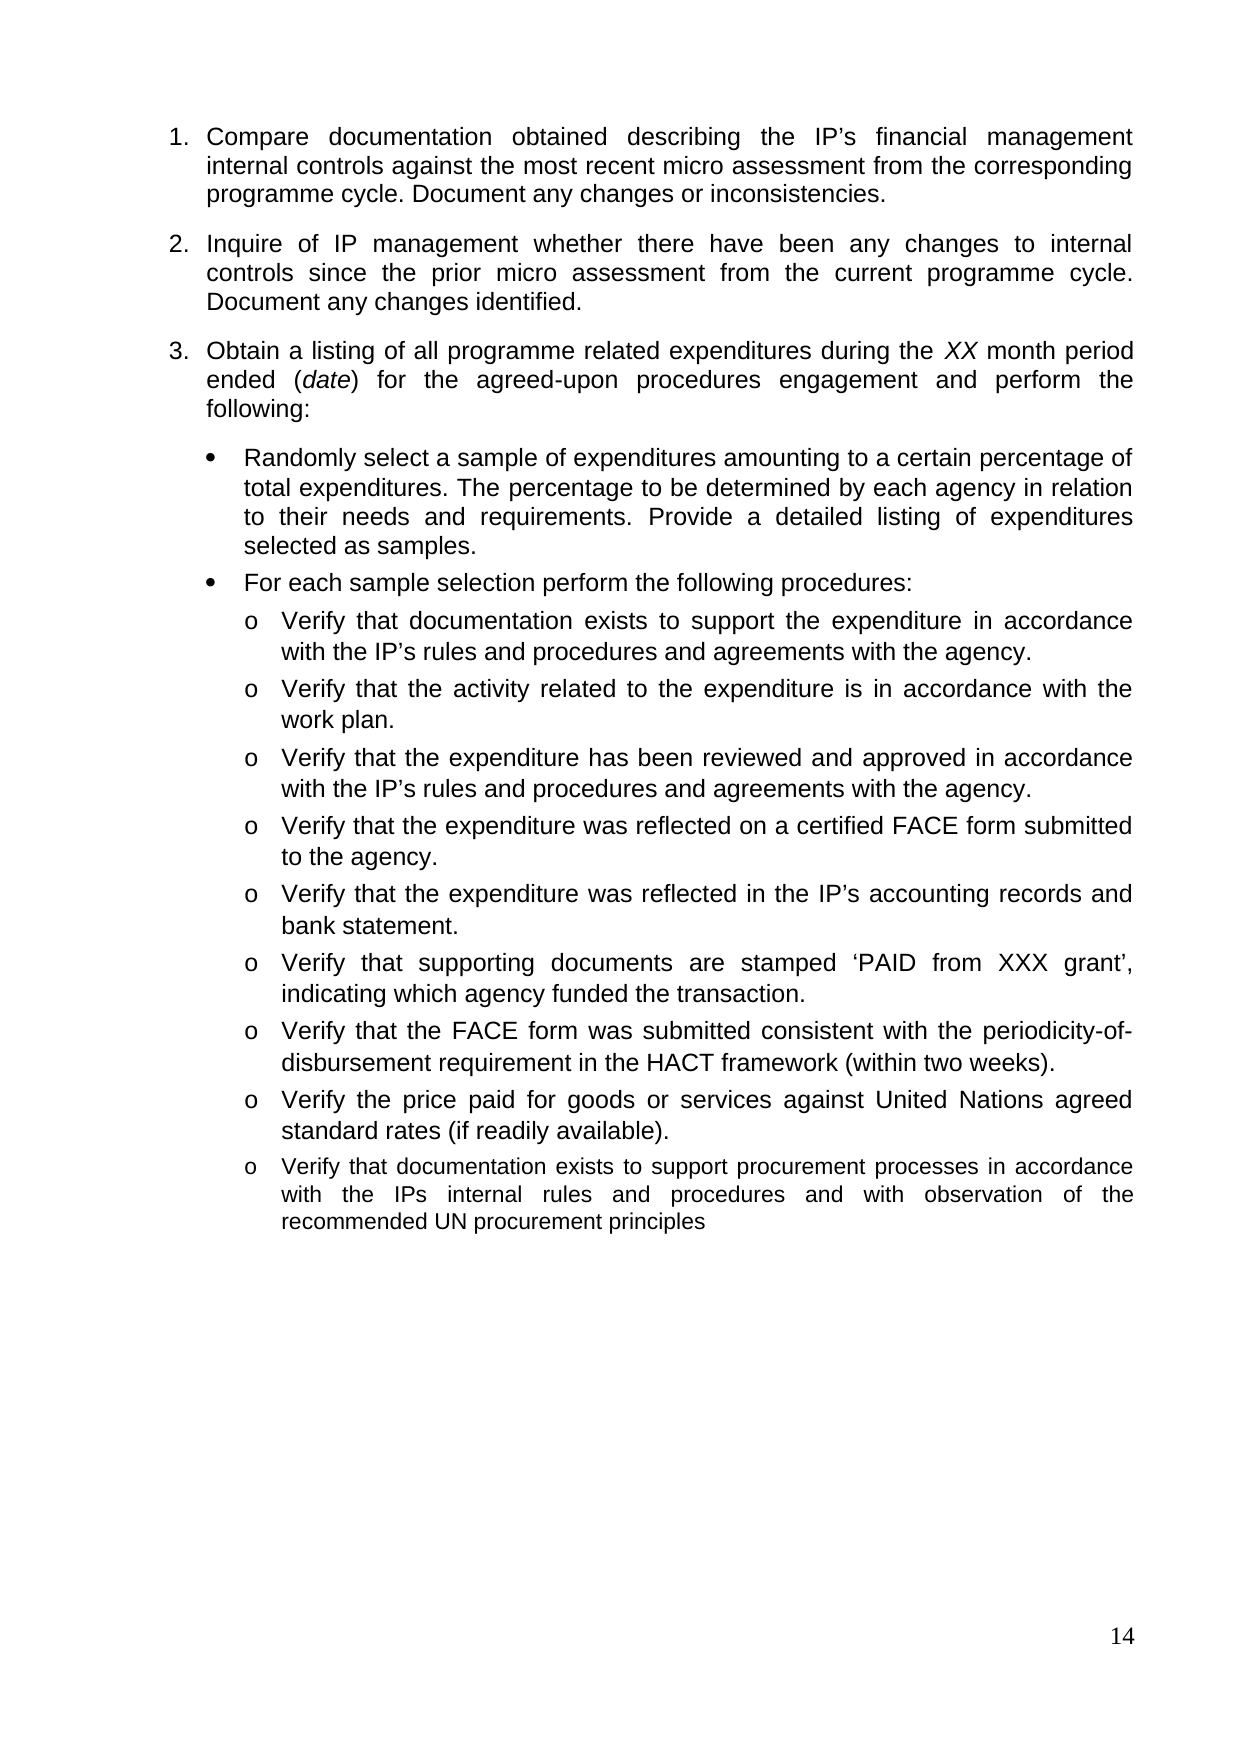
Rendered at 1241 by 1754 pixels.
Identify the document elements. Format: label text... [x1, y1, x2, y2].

list Verify that documentation exists to support procurement processes in accordance with the IPs internal rules and procedures and with observation of the recommended UN procurement principles [244, 1153, 1134, 1234]
list Verify that the expenditure was reflected on a certified FACE form submitted to the agency. [244, 811, 1134, 871]
list Verify that the expenditure has been reviewed and approved in accordance with the IP’s rules and procedures and agreements with the agency. [244, 742, 1134, 803]
list Verify the price paid for goods or services against United Nations agreed standard rates (if readily available). [244, 1085, 1134, 1145]
list Verify that the FACE form was submitted consistent with the periodicity-of-disbursement requirement in the HACT framework (within two weeks). [244, 1016, 1134, 1076]
list Compare documentation obtained describing the IP’s financial management internal controls against the most recent micro assessment from the corresponding programme cycle. Document any changes or inconsistencies. [169, 122, 1134, 208]
list Verify that the activity related to the expenditure is in accordance with the work plan. [244, 674, 1134, 734]
list Verify that supporting documents are stamped ‘PAID from XXX grant’, indicating which agency funded the transaction. [244, 948, 1134, 1008]
list Verify that documentation exists to support the expenditure in accordance with the IP’s rules and procedures and agreements with the agency. [244, 606, 1134, 666]
list Verify that the expenditure was reflected in the IP’s accounting records and bank statement. [244, 879, 1134, 939]
list Inquire of IP management whether there have been any changes to internal controls since the prior micro assessment from the current programme cycle. Document any changes identified. [169, 229, 1134, 315]
list Obtain a listing of all programme related expenditures during the XX month period ended (date) for the agreed-upon procedures engagement and perform the following: [169, 336, 1134, 422]
text For each sample selection perform the following procedures: [206, 568, 1134, 597]
text Randomly select a sample of expenditures amounting to a certain percentage of total expenditures. The percentage to be determined by each agency in relation to their needs and requirements. Provide a detailed listing of expenditures selected as samples. [206, 443, 1134, 560]
